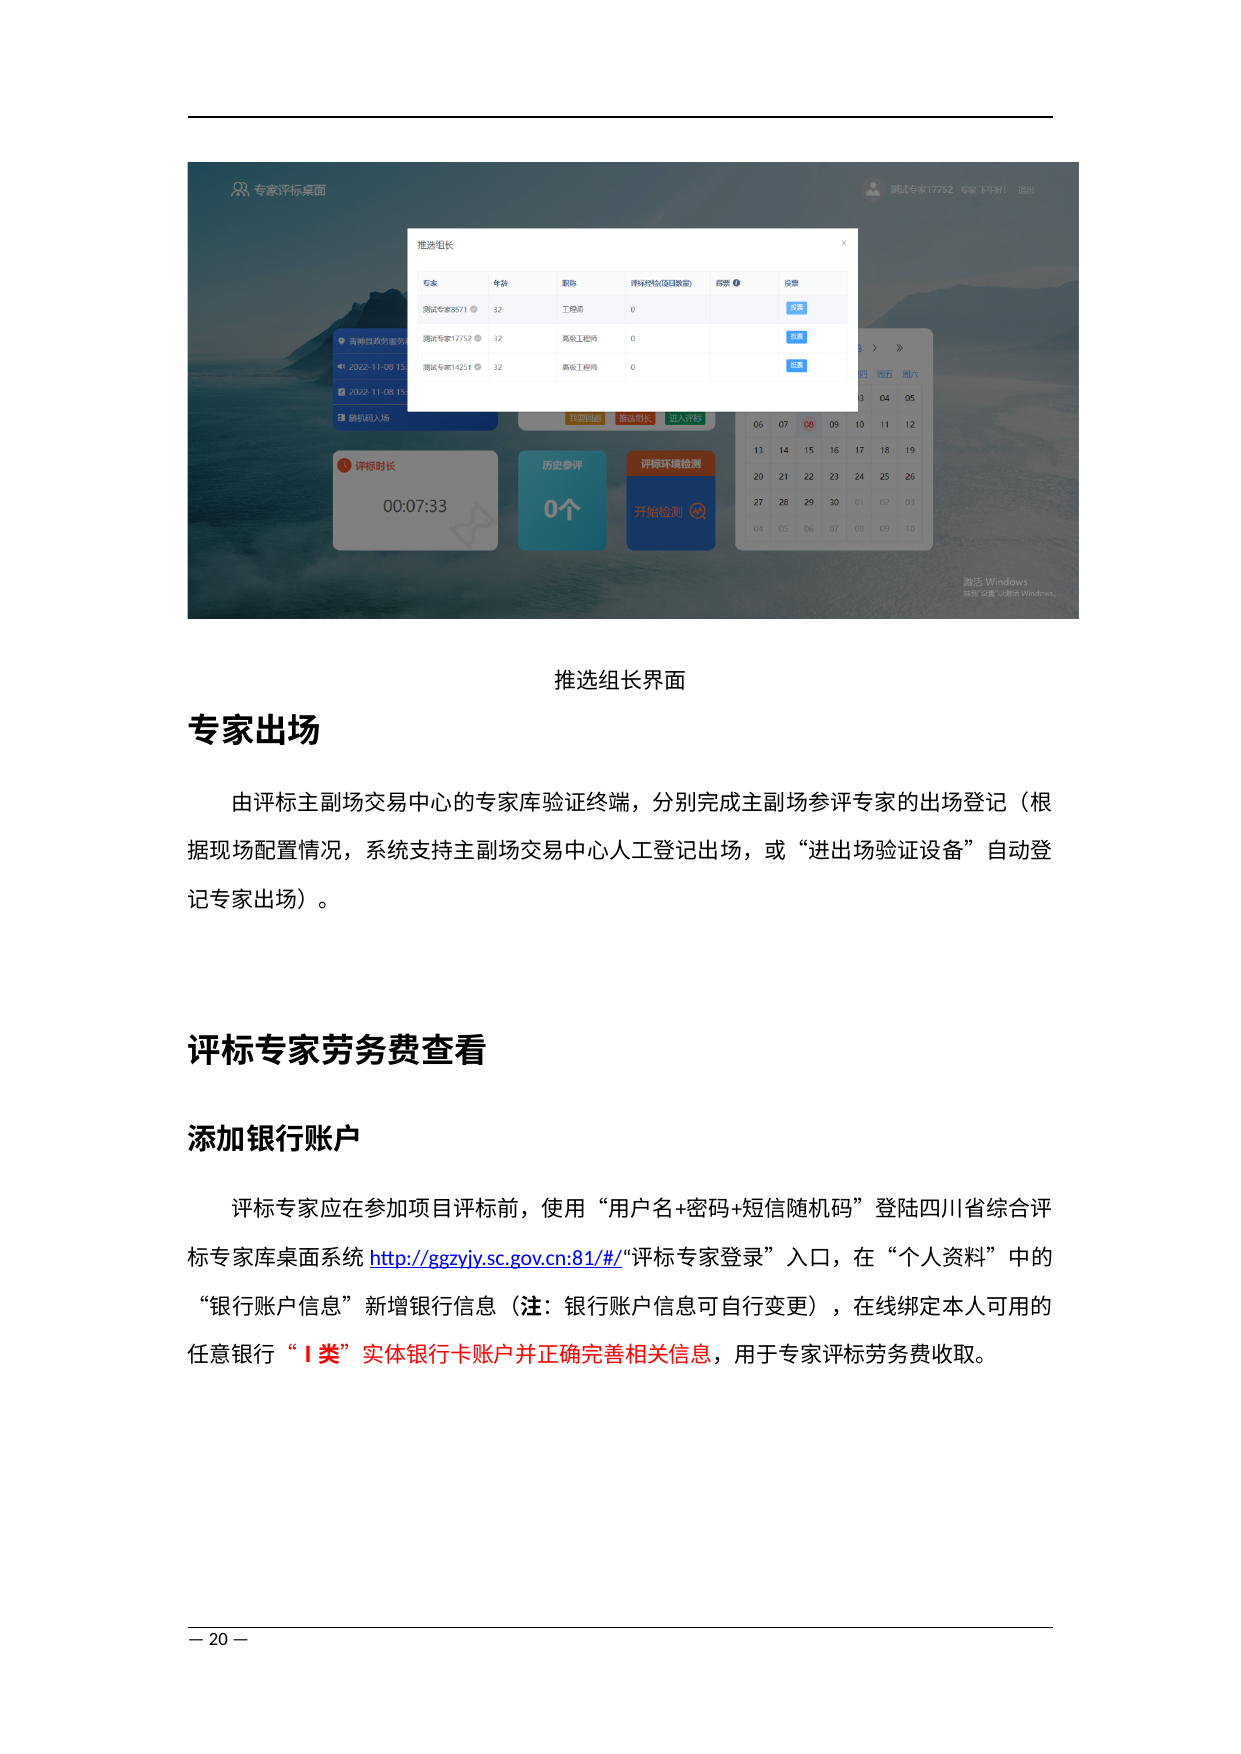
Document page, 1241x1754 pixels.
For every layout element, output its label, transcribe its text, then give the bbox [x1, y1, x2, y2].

list 评标专家劳务费查看 [187, 1016, 1053, 1081]
list 由评标主副场交易中心的专家库验证终端，分别完成主副场参评专家的出场登记（根据现场配置情况，系统支持主副场交易中心人工登记出场，或“进出场验证设备”自动登记专家出场）。 [187, 784, 1053, 914]
list 添加银行账户 [187, 1104, 1053, 1169]
text 推选组长界面 [187, 663, 1053, 695]
list 评标专家应在参加项目评标前，使用“用户名+密码+短信随机码”登陆四川省综合评标专家库桌面系统http://ggzyjy.sc.gov.cn:81/#/“评标专家登录”入口，在“个人资料”中的“银行账户信息”新增银行信息（注：银行账户信息可自行变更），在线绑定本人可用的任意银行“Ⅰ类”实体银行卡账户并正确完善相关信息，用于专家评标劳务费收取。 [187, 1191, 1053, 1369]
picture [187, 162, 1080, 619]
list 专家出场 [187, 695, 1053, 760]
